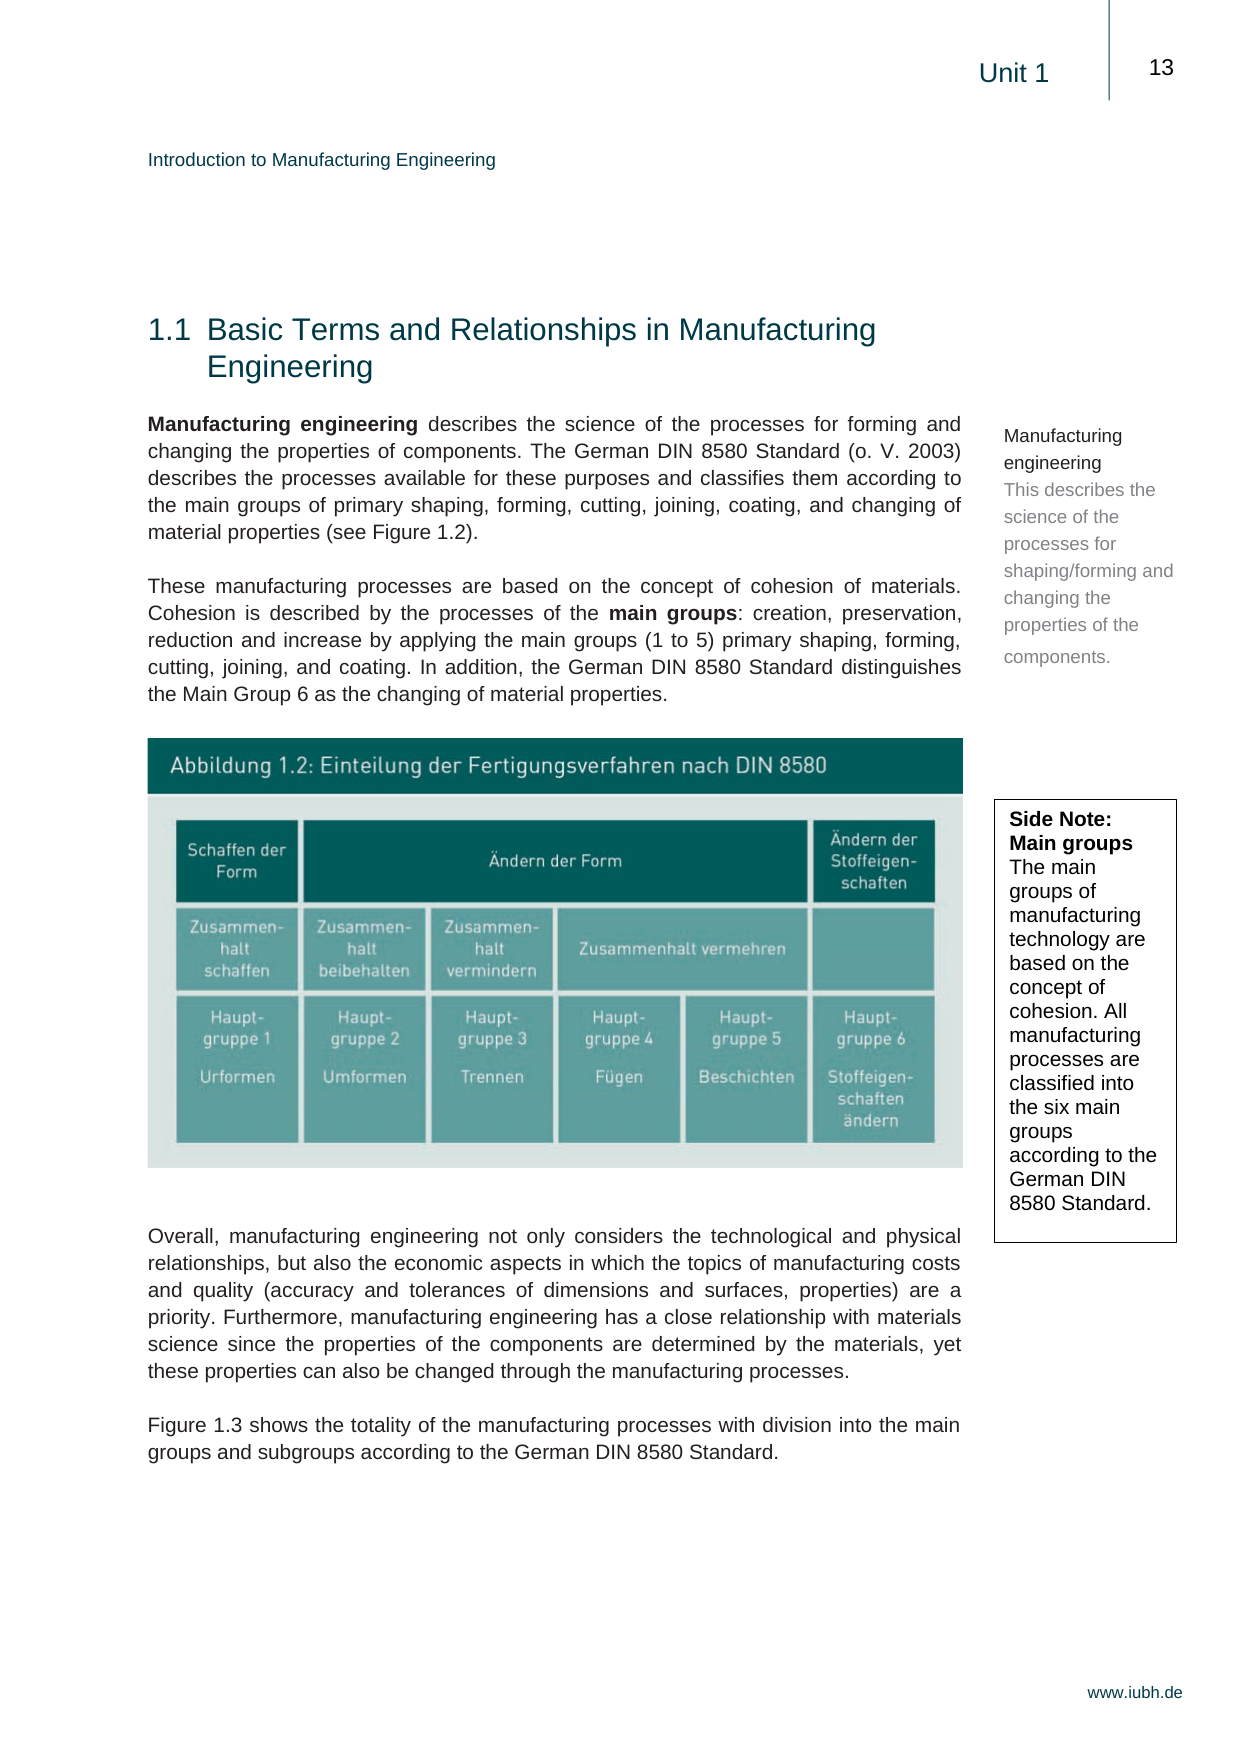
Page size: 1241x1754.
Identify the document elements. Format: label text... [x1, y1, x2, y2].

text Overall, manufacturing engineering not only considers the technological and physical relationships, but also the economic aspects in which the topics of manufacturing costs and quality (accuracy and tolerances of dimensions and surfaces, properties) are a priority. Furthermore, manufacturing engineering has a close relationship with materials science since the properties of the components are determined by the materials, yet these properties can also be changed through the manufacturing processes. [148, 1223, 962, 1382]
text These manufacturing processes are based on the concept of cohesion of materials. Cohesion is described by the processes of the main groups: creation, preservation, reduction and increase by applying the main groups (1 to 5) primary shaping, forming, cutting, joining, and coating. In addition, the German DIN 8580 Standard distinguishes the Main Group 6 as the changing of material properties. [147, 574, 962, 706]
text This describes the science of the processes for shaping/forming and changing the properties of the components. [1003, 479, 1178, 669]
text Introduction to Manufacturing Engineering [148, 148, 1192, 170]
subtitle Basic Terms and Relationships in Manufacturing Engineering [148, 311, 929, 384]
text Manufacturing engineering [1003, 424, 1178, 473]
text Figure 1.3 shows the totality of the manufacturing processes with division into the main groups and subgroups according to the German DIN 8580 Standard. [147, 1413, 962, 1463]
text Manufacturing engineering describes the science of the processes for forming and changing the properties of components. The German DIN 8580 Standard (o. V. 2003) describes the processes available for these purposes and classifies them according to the main groups of primary shaping, forming, cutting, joining, coating, and changing of material properties (see Figure 1.2). [147, 412, 962, 544]
picture [147, 738, 963, 1168]
